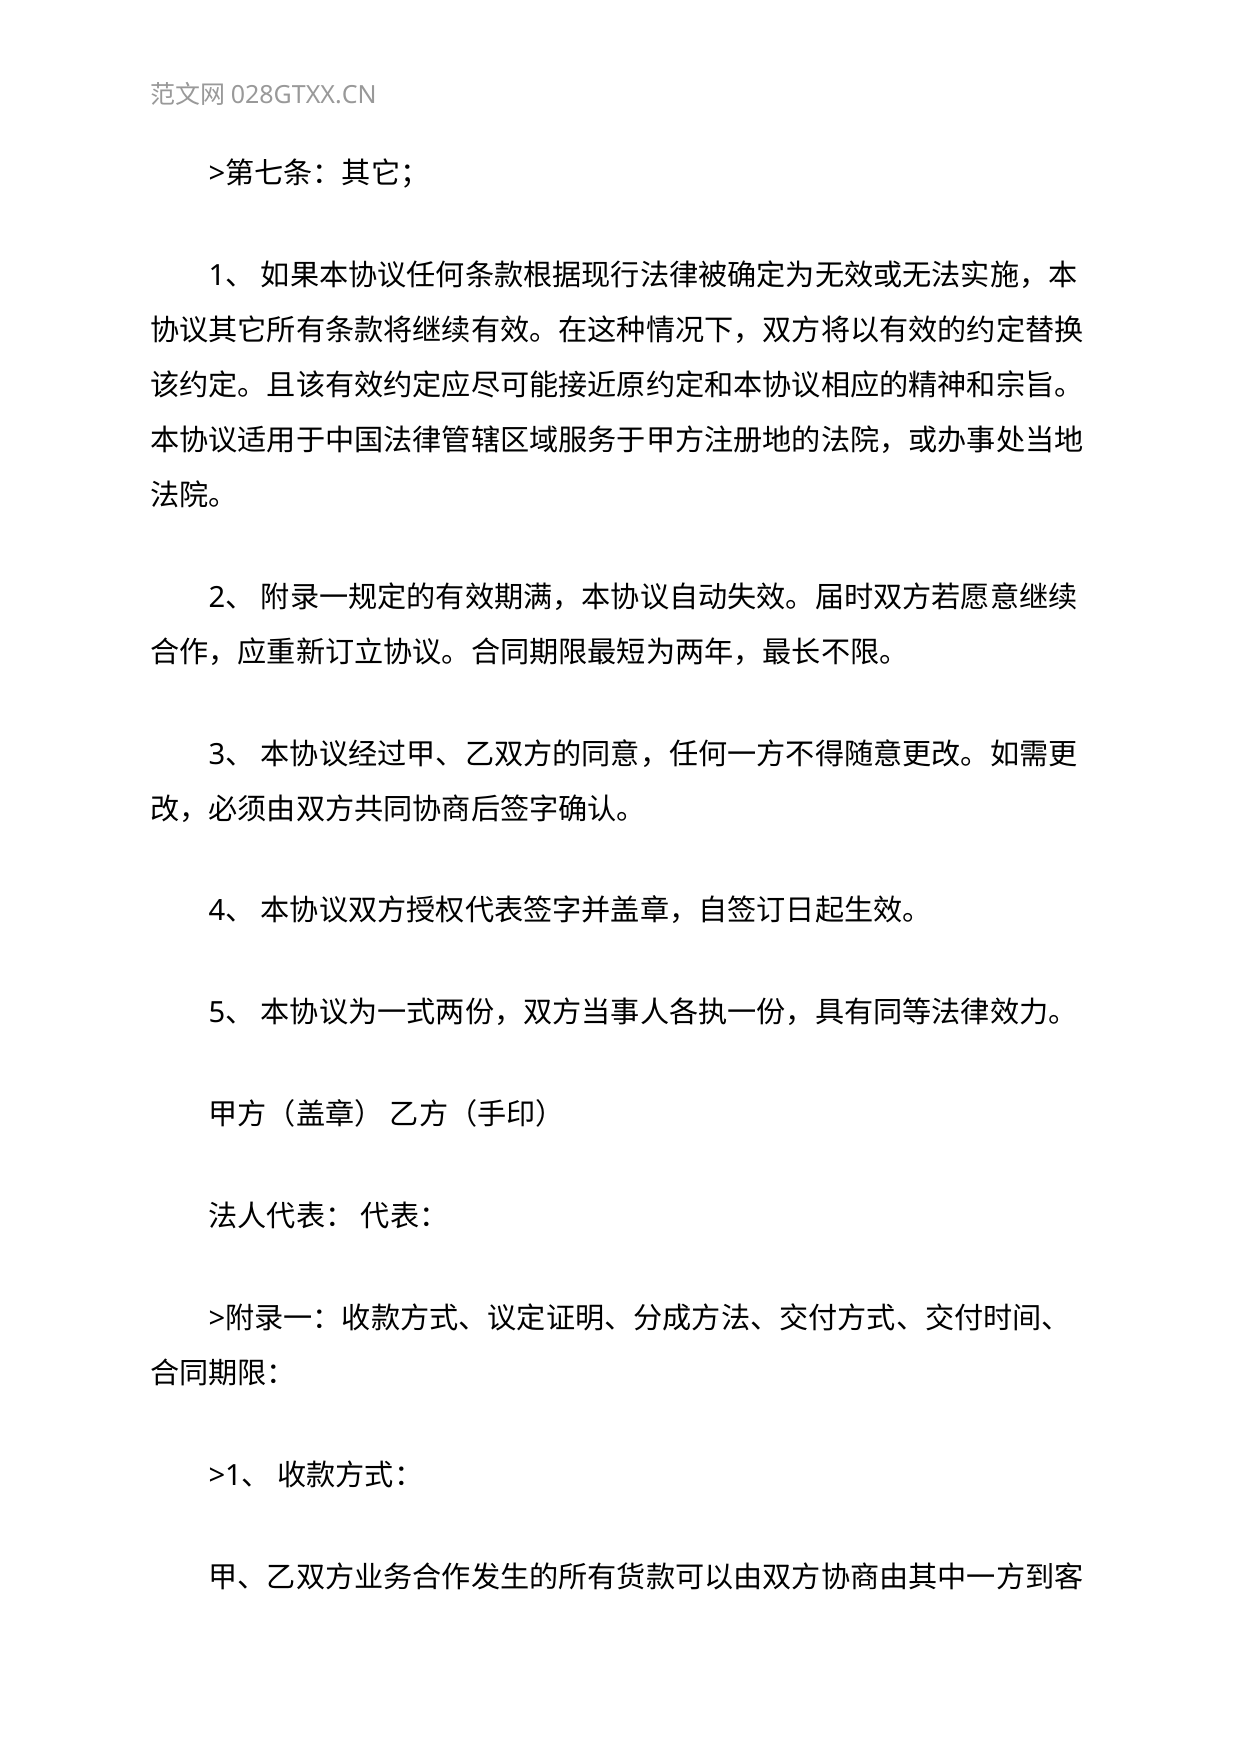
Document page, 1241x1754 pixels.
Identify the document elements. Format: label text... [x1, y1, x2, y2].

text 1、 如果本协议任何条款根据现行法律被确定为无效或无法实施，本协议其它所有条款将继续有效。在这种情况下，双方将以有效的约定替换该约定。且该有效约定应尽可能接近原约定和本协议相应的精神和宗旨。本协议适用于中国法律管辖区域服务于甲方注册地的法院，或办事处当地法院。 [150, 252, 1090, 514]
text 5、 本协议为一式两份，双方当事人各执一份，具有同等法律效力。 [150, 989, 1090, 1031]
text >附录一：收款方式、议定证明、分成方法、交付方式、交付时间、合同期限： [150, 1294, 1090, 1392]
text >1、 收款方式： [150, 1451, 1090, 1494]
text 甲方（盖章） 乙方（手印） [150, 1091, 1090, 1133]
text 3、 本协议经过甲、乙双方的同意，任何一方不得随意更改。如需更改，必须由双方共同协商后签字确认。 [150, 730, 1090, 827]
text 法人代表： 代表： [150, 1193, 1090, 1235]
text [150, 1553, 1090, 1596]
text 2、 附录一规定的有效期满，本协议自动失效。届时双方若愿意继续合作，应重新订立协议。合同期限最短为两年，最长不限。 [150, 573, 1090, 671]
text >第七条：其它； [150, 150, 1090, 192]
text 4、 本协议双方授权代表签字并盖章，自签订日起生效。 [150, 887, 1090, 929]
